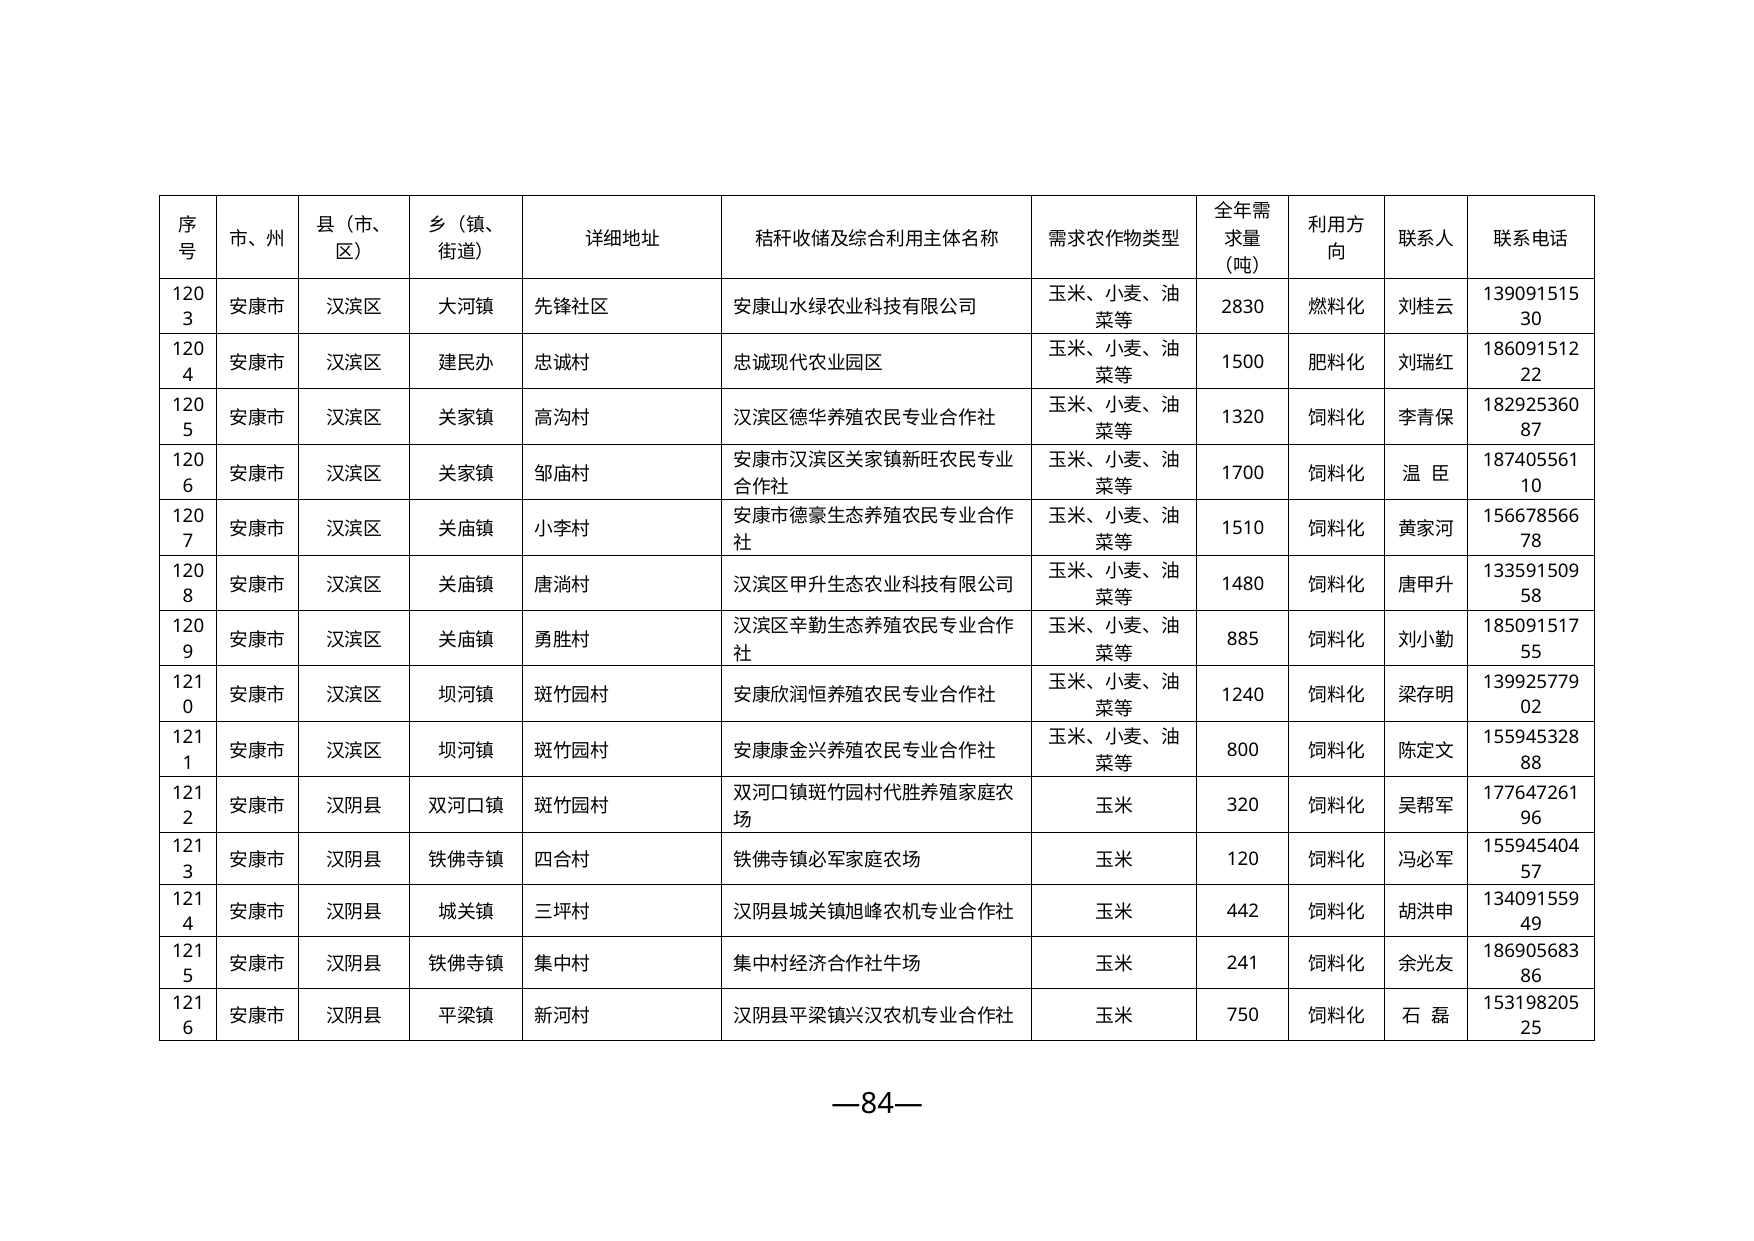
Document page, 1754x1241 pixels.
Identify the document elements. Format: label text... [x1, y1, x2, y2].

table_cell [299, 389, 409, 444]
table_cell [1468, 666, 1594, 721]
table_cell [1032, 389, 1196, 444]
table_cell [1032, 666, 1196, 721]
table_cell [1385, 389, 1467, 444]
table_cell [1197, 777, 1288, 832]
table_header 乡（镇、 街道） [410, 196, 522, 277]
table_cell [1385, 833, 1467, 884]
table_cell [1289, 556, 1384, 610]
table_header 序号 [160, 196, 216, 277]
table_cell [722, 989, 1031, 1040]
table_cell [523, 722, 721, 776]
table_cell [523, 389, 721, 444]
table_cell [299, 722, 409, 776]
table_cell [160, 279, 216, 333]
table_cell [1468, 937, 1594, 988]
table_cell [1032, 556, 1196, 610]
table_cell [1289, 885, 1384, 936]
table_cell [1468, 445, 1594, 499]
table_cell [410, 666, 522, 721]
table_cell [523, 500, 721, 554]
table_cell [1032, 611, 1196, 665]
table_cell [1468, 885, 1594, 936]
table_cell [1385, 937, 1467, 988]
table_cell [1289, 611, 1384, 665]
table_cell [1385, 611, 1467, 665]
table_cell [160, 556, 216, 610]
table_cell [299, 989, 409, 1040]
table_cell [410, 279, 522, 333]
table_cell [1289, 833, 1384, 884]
table_header 联系人 [1385, 196, 1467, 277]
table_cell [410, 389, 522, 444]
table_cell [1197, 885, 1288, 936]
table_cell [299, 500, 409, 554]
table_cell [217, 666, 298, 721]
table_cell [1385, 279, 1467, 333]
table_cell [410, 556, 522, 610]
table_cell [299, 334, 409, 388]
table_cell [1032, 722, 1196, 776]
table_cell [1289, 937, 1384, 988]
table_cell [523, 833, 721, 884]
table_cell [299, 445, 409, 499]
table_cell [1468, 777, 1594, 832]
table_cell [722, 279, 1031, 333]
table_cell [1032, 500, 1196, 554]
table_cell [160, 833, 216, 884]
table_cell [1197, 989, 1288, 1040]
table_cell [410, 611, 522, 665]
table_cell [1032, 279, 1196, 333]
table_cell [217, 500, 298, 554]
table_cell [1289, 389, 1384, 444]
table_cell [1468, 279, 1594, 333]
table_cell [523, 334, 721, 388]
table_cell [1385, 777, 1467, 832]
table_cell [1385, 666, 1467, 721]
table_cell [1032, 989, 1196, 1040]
table_header 秸秆收储及综合利用主体名称 [722, 196, 1031, 277]
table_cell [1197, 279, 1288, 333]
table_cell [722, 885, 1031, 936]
table_header 利用方向 [1289, 196, 1384, 277]
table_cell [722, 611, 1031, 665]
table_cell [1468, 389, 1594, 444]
table_header 详细地址 [523, 196, 721, 277]
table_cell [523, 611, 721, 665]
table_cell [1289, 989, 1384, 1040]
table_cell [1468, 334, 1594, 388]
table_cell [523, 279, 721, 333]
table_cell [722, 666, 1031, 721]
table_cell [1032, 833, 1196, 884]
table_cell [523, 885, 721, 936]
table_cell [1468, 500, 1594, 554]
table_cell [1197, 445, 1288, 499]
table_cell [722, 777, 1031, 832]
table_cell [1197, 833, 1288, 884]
table_header 联系电话 [1468, 196, 1594, 277]
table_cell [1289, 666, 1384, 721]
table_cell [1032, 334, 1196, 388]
table_header 全年需求量（吨） [1197, 196, 1288, 277]
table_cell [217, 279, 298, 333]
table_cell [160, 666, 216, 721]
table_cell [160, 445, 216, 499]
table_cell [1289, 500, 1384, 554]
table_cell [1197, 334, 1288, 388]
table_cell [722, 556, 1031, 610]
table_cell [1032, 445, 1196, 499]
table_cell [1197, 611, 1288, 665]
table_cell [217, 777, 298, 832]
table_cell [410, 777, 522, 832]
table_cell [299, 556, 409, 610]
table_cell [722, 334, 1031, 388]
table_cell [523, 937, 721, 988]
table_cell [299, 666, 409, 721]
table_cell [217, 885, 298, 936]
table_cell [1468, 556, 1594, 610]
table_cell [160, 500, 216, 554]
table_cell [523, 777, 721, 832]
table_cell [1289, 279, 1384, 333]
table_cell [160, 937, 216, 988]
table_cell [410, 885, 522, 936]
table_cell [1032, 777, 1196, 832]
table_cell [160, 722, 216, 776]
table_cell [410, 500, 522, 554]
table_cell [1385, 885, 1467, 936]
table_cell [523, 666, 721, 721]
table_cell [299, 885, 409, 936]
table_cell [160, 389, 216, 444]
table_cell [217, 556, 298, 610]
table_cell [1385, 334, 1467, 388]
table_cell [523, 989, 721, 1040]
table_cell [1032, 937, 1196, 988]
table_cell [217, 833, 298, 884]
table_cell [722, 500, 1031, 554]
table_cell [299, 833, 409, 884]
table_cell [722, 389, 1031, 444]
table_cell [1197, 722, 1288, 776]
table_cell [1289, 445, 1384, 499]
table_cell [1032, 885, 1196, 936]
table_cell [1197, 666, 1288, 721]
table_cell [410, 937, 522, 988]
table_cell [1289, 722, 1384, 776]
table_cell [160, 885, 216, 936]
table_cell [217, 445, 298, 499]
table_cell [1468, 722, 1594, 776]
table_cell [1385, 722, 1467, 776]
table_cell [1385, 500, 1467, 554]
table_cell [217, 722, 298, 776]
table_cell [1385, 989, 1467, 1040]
table_header 需求农作物类型 [1032, 196, 1196, 277]
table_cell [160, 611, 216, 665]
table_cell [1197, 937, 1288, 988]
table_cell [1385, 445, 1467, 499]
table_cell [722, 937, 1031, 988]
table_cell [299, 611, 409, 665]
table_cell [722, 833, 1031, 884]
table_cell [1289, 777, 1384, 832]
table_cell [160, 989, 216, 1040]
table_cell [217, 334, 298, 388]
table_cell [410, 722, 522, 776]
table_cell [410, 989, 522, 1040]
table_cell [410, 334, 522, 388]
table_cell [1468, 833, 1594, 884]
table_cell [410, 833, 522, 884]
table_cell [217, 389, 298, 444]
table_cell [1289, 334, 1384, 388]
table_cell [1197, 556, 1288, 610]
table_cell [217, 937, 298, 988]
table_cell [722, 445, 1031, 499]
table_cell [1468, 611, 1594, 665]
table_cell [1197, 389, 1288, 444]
table_header 县（市、区） [299, 196, 409, 277]
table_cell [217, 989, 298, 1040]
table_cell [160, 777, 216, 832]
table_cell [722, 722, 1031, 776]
table_header 市、州 [217, 196, 298, 277]
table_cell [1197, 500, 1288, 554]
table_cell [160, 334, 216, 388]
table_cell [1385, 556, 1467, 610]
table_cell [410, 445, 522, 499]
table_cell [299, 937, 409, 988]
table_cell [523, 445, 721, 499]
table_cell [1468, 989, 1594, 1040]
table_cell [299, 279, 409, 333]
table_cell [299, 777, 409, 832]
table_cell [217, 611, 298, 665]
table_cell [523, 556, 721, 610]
